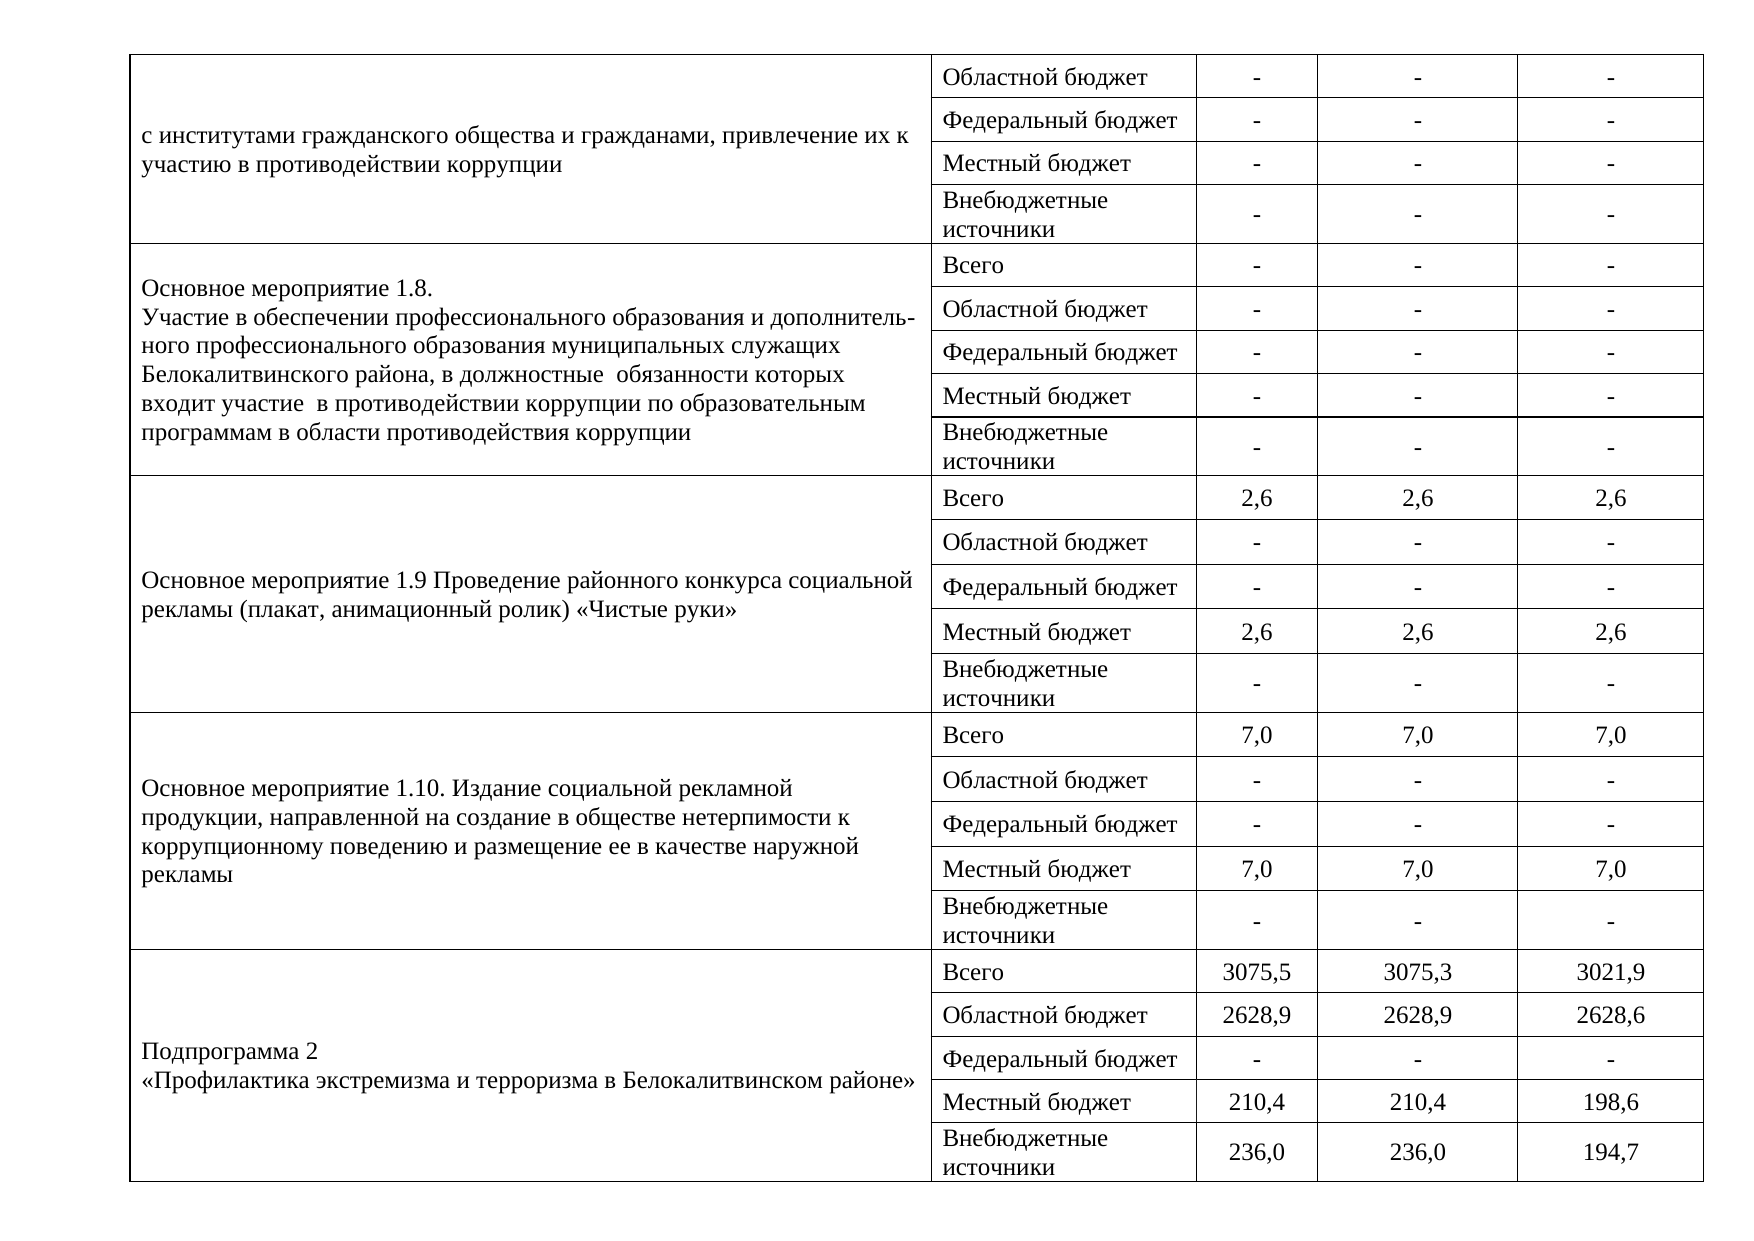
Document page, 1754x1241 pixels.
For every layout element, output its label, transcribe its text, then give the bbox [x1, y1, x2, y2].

table_cell Федеральный бюджет [932, 802, 1196, 846]
table_cell - [1518, 802, 1703, 846]
table_cell Областной бюджет [932, 520, 1196, 564]
table_cell - [1197, 757, 1317, 801]
table_cell - [1197, 802, 1317, 846]
table_cell 7,0 [1518, 713, 1703, 756]
table_cell Всего [932, 950, 1196, 992]
table_cell Областной бюджет [932, 55, 1196, 97]
table_cell - [1197, 891, 1317, 949]
table_cell - [1518, 418, 1703, 475]
table_cell - [1318, 244, 1517, 286]
table_cell 3075,3 [1318, 950, 1517, 992]
table_cell - [1318, 331, 1517, 373]
table_cell - [1318, 565, 1517, 608]
table_cell - [1318, 55, 1517, 97]
table_cell Всего [932, 476, 1196, 519]
table_cell - [1318, 142, 1517, 184]
table_cell - [1318, 802, 1517, 846]
table_cell 3021,9 [1518, 950, 1703, 992]
table_cell - [1318, 891, 1517, 949]
table_cell Федеральный бюджет [932, 565, 1196, 608]
table_cell 7,0 [1318, 847, 1517, 890]
table_cell - [1518, 55, 1703, 97]
table_cell - [1518, 287, 1703, 329]
table_cell Федеральный бюджет [932, 98, 1196, 141]
table_cell Местный бюджет [932, 1080, 1196, 1122]
table_cell 236,0 [1197, 1123, 1317, 1181]
table_cell 2,6 [1318, 609, 1517, 653]
table_cell - [1197, 98, 1317, 141]
table_cell 2628,9 [1197, 993, 1317, 1036]
table_cell 210,4 [1318, 1080, 1517, 1122]
table_cell - [1318, 374, 1517, 416]
table_cell 2,6 [1197, 609, 1317, 653]
table_cell 2,6 [1518, 609, 1703, 653]
table_cell Внебюджетные источники [932, 418, 1196, 475]
table_cell 2,6 [1318, 476, 1517, 519]
table_cell - [1518, 891, 1703, 949]
table_cell - [1518, 331, 1703, 373]
table_cell 2,6 [1518, 476, 1703, 519]
table_cell - [1518, 654, 1703, 712]
table_cell Подпрограмма 2 «Профилактика экстремизма и терроризма в Белокалитвинском районе» [131, 950, 931, 1181]
table_cell 194,7 [1518, 1123, 1703, 1181]
table_cell - [1197, 142, 1317, 184]
table_cell Внебюджетные источники [932, 185, 1196, 243]
table_cell - [1518, 565, 1703, 608]
table_cell - [1318, 287, 1517, 329]
table_cell - [1318, 418, 1517, 475]
table_cell - [1518, 757, 1703, 801]
table_cell Местный бюджет [932, 374, 1196, 416]
table_cell - [1197, 374, 1317, 416]
table_cell - [1518, 1037, 1703, 1079]
table_cell - [1197, 244, 1317, 286]
table_cell 210,4 [1197, 1080, 1317, 1122]
table_cell - [1197, 520, 1317, 564]
table_cell - [1318, 98, 1517, 141]
table_cell Областной бюджет [932, 993, 1196, 1036]
table_cell Всего [932, 713, 1196, 756]
table_cell - [1197, 565, 1317, 608]
table_cell 7,0 [1518, 847, 1703, 890]
table_cell Федеральный бюджет [932, 1037, 1196, 1079]
table_cell - [1518, 374, 1703, 416]
table_cell 2628,9 [1318, 993, 1517, 1036]
table_cell - [1318, 1037, 1517, 1079]
table_cell - [1197, 418, 1317, 475]
table_cell - [1197, 287, 1317, 329]
table_cell - [1518, 520, 1703, 564]
table_cell 7,0 [1197, 713, 1317, 756]
table_cell Внебюджетные источники [932, 891, 1196, 949]
table_cell 2628,6 [1518, 993, 1703, 1036]
table_cell Местный бюджет [932, 609, 1196, 653]
table_cell - [1197, 185, 1317, 243]
table_cell 7,0 [1318, 713, 1517, 756]
table_cell Всего [932, 244, 1196, 286]
table_cell - [1318, 757, 1517, 801]
table_cell - [1518, 98, 1703, 141]
table_cell - [1518, 244, 1703, 286]
table_cell 7,0 [1197, 847, 1317, 890]
table_cell - [1197, 1037, 1317, 1079]
table_cell Местный бюджет [932, 142, 1196, 184]
table_cell Областной бюджет [932, 287, 1196, 329]
table_cell 3075,5 [1197, 950, 1317, 992]
table_cell Местный бюджет [932, 847, 1196, 890]
table_cell - [1318, 654, 1517, 712]
table_cell 198,6 [1518, 1080, 1703, 1122]
table_cell - [1318, 520, 1517, 564]
table_cell Внебюджетные источники [932, 654, 1196, 712]
table_cell 2,6 [1197, 476, 1317, 519]
table_cell Основное мероприятие 1.9 Проведение районного конкурса социальной рекламы (плакат, анимационный ролик) «Чистые руки» [131, 476, 931, 712]
table_cell Основное мероприятие 1.10. Издание социальной рекламной продукции, направленной на создание в обществе нетерпимости к коррупционному поведению и размещение ее в качестве наружной рекламы [131, 713, 931, 949]
table_cell - [1197, 331, 1317, 373]
table_cell 236,0 [1318, 1123, 1517, 1181]
table_cell - [1318, 185, 1517, 243]
table_cell Основное мероприятие 1.8. Участие в обеспечении профессионального образования и дополнительного профессионального образования муниципальных служащих Белокалитвинского района, в должностные обязанности которых входит участие в противодействии коррупции по образовательным программам в области противодействия коррупции [131, 244, 931, 475]
table_cell - [1518, 185, 1703, 243]
table_cell - [1197, 55, 1317, 97]
table_cell Внебюджетные источники [932, 1123, 1196, 1181]
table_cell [131, 55, 931, 243]
table_cell - [1518, 142, 1703, 184]
table_cell Федеральный бюджет [932, 331, 1196, 373]
table_cell Областной бюджет [932, 757, 1196, 801]
table_cell - [1197, 654, 1317, 712]
